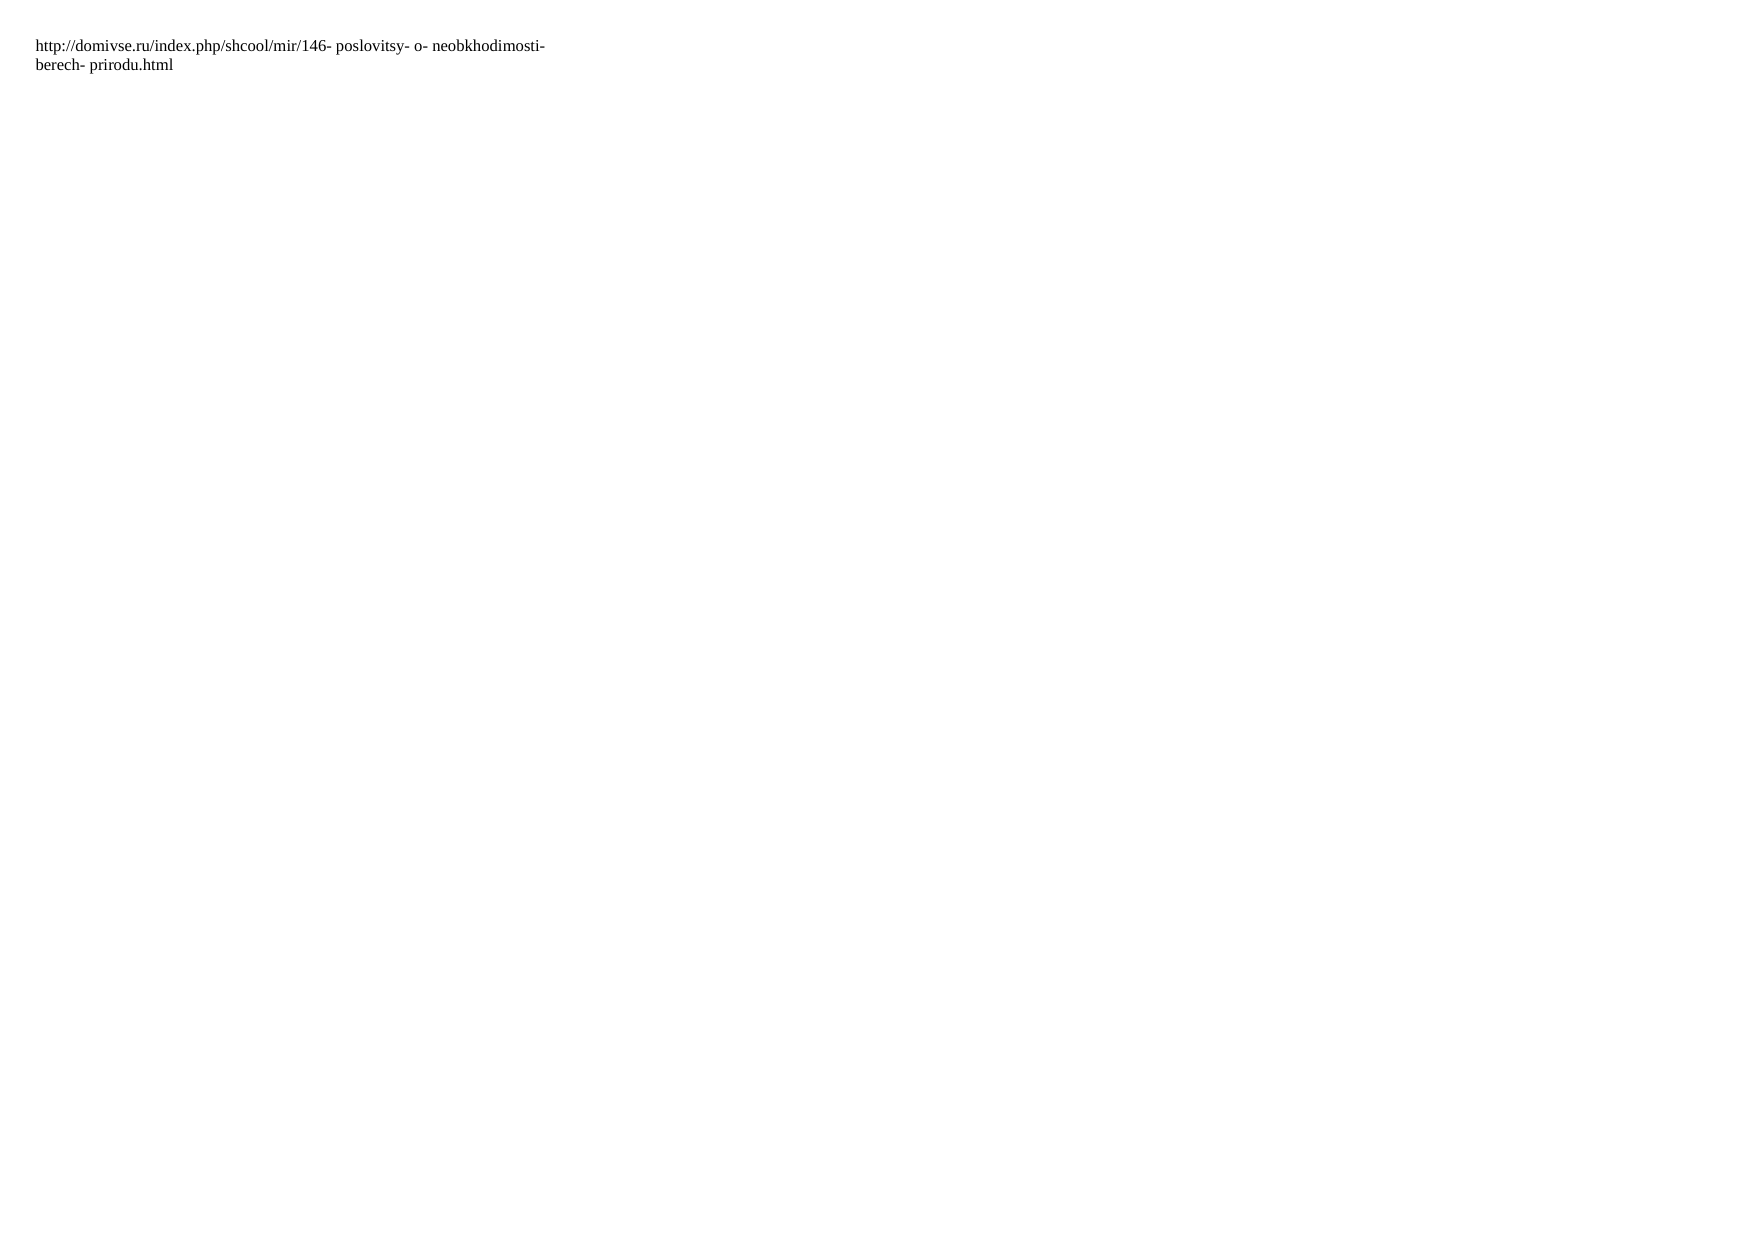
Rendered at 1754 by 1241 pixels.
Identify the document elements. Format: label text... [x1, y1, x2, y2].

text http://domivse.ru/index.php/shcool/mir/146- poslovitsy- o- neobkhodimosti- berech- prirodu.html [35, 35, 547, 74]
